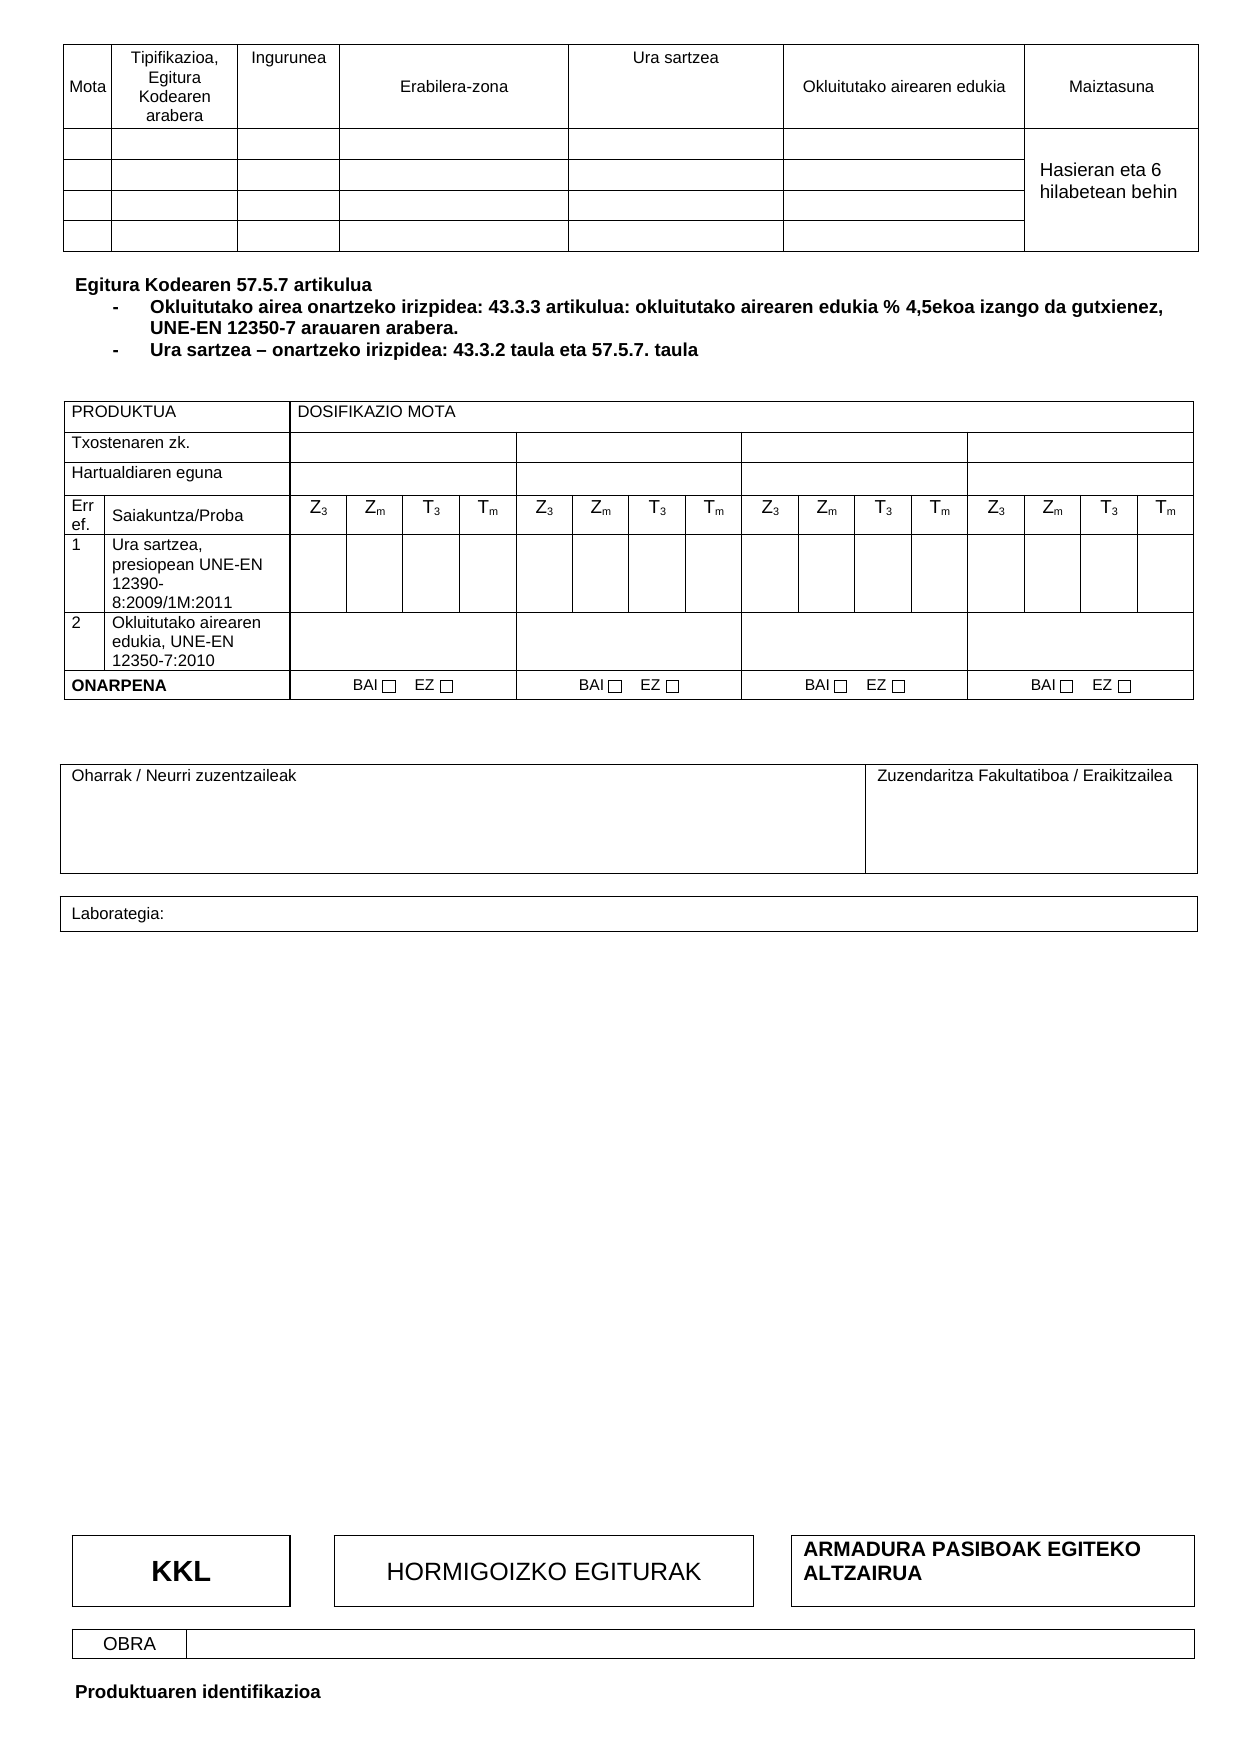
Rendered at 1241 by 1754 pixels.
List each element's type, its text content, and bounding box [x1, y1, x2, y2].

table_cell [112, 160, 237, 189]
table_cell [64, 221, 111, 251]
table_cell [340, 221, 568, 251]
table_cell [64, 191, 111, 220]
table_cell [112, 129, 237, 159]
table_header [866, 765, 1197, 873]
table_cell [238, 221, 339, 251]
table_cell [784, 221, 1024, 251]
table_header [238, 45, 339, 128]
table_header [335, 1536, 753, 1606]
text Egitura Kodearen 57.5.7 artikulua [75, 274, 1211, 295]
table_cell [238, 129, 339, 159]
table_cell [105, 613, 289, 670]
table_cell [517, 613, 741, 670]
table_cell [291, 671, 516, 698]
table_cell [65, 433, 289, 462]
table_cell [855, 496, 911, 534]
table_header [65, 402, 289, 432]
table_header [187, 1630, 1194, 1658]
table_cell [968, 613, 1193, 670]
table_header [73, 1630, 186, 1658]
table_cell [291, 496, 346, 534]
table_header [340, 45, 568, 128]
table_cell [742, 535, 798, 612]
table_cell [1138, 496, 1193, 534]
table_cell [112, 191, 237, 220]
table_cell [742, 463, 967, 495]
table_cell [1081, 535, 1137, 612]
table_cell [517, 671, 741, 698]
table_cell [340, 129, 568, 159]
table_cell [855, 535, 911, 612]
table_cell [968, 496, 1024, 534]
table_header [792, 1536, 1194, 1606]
list Ura sartzea – onartzeko irizpidea: 43.3.2 taula eta 57.5.7. taula [112, 338, 1211, 360]
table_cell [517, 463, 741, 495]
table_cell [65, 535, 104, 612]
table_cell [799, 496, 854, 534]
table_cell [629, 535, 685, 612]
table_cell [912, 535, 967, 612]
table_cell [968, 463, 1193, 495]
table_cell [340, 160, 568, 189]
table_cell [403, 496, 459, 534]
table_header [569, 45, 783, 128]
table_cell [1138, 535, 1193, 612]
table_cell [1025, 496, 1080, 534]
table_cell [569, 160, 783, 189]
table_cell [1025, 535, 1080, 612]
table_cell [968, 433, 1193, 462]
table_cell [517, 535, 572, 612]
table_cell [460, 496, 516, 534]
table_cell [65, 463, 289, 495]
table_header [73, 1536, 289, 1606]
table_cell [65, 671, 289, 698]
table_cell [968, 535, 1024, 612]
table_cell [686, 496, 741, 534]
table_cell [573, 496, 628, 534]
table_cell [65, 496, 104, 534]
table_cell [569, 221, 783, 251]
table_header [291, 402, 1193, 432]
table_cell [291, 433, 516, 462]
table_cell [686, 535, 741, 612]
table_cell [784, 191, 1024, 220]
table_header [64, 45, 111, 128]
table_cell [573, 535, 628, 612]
text Produktuaren identifikazioa [75, 1681, 1211, 1702]
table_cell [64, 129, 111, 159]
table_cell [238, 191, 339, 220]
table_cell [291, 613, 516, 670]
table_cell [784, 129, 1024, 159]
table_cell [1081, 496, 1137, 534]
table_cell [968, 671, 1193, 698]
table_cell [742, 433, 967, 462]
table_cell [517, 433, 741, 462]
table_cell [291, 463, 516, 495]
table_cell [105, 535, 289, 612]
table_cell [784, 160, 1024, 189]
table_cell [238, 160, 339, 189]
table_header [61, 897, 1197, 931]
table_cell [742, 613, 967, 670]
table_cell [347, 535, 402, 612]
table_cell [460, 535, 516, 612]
list Okluitutako airea onartzeko irizpidea: 43.3.3 artikulua: okluitutako airearen edukia % 4,5ekoa izango da gutxienez, UNE-EN 12350-7 arauaren arabera. [112, 295, 1211, 338]
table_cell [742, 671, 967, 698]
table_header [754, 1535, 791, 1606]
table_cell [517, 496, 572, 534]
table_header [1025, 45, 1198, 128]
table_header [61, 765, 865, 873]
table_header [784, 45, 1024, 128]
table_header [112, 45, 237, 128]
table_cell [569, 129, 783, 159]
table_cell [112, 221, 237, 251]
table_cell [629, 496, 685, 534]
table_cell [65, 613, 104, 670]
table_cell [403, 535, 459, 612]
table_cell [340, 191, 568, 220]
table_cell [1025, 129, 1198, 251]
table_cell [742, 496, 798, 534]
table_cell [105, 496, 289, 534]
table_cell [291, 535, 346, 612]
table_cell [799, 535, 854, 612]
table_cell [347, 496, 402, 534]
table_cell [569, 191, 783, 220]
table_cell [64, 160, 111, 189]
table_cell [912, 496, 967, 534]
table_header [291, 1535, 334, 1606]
